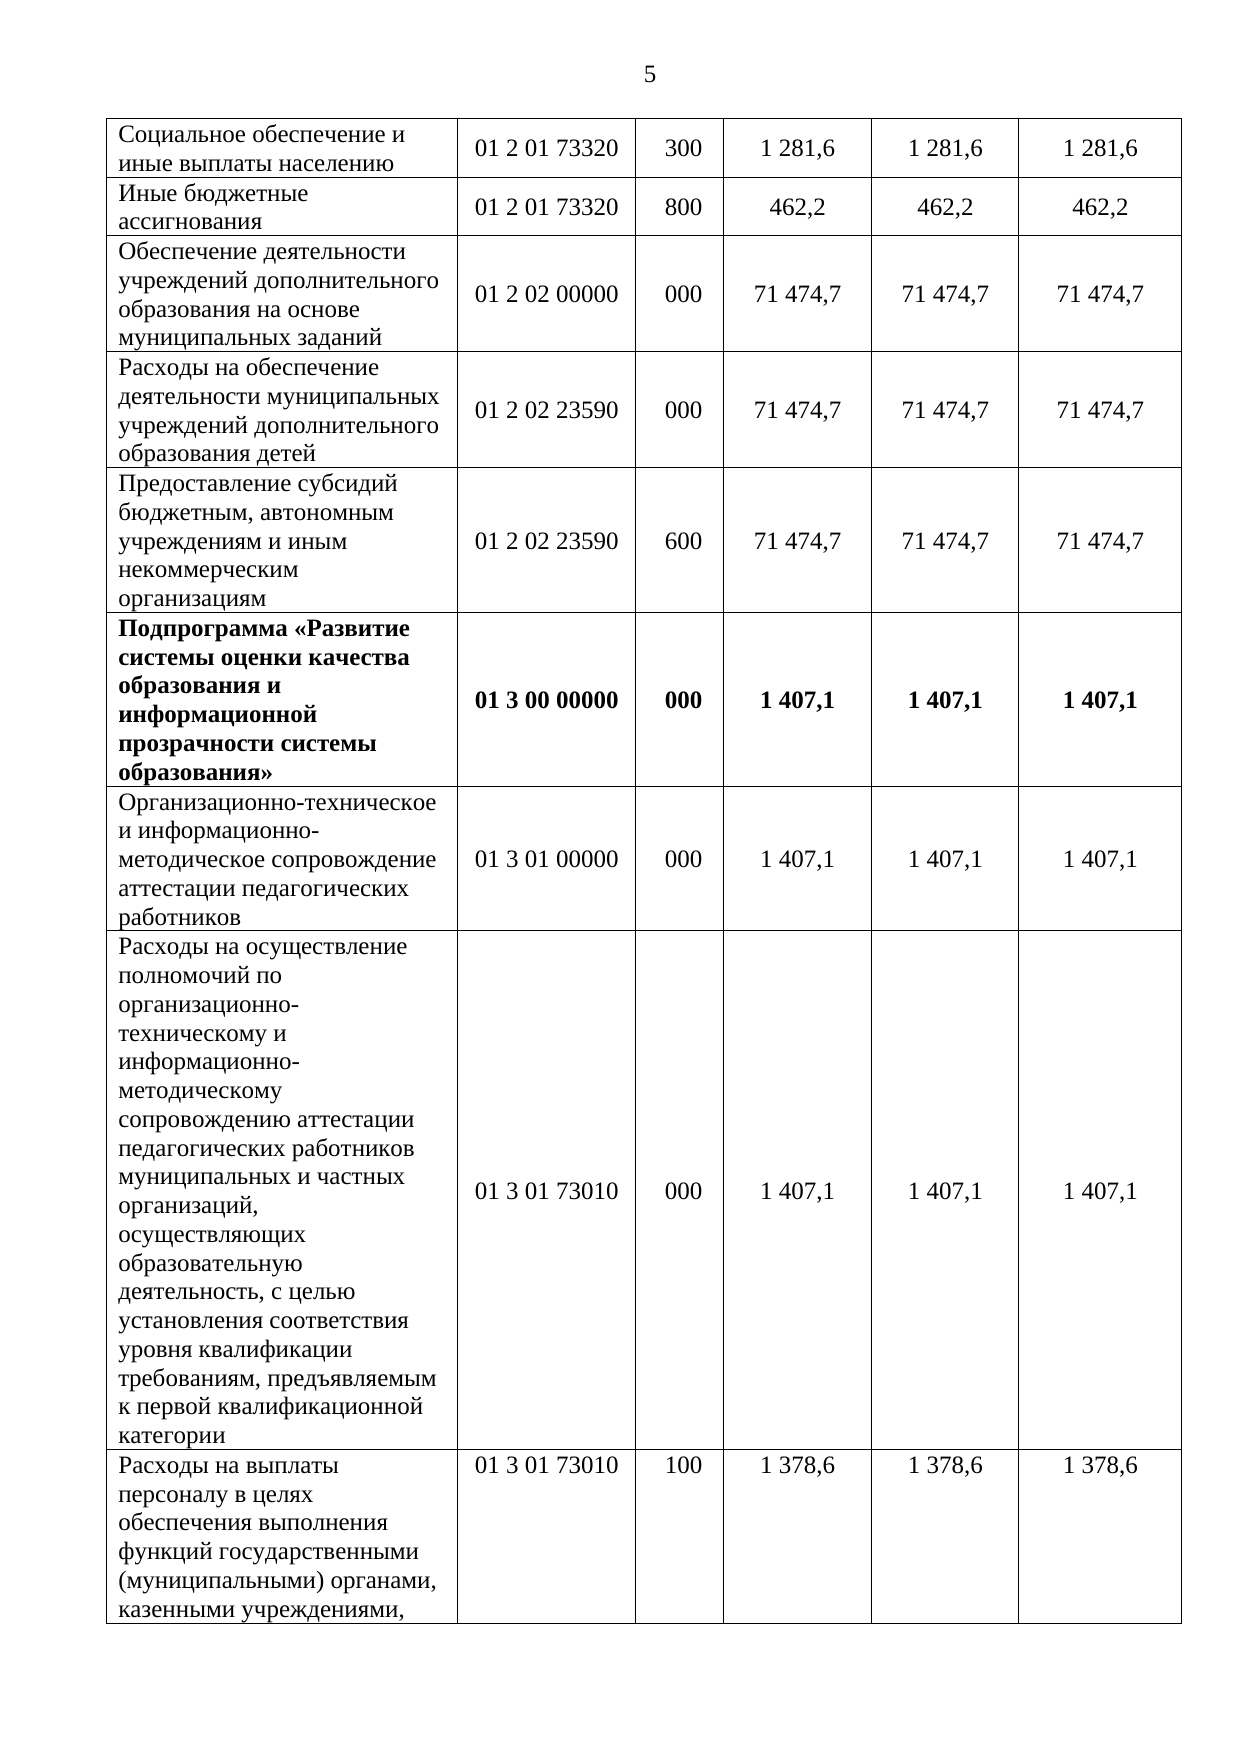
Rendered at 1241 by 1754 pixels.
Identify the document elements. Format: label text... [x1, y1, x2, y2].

table_cell 01 2 01 73320 [458, 119, 635, 177]
table_cell 1 407,1 [724, 787, 871, 930]
table_cell 100 [636, 1450, 723, 1622]
table_cell Предоставление субсидий бюджетным, автономным учреждениям и иным некоммерческим организациям [107, 468, 457, 612]
table_cell Подпрограмма «Развитие системы оценки качества образования и информационной прозрачности системы образования» [107, 613, 457, 786]
table_cell Расходы на осуществление полномочий по организационно-техническому и информационно-методическому сопровождению аттестации педагогических работников муниципальных и частных организаций, осуществляющих образовательную деятельность, с целью установления соответствия уровня квалификации требованиям, предъявляемым к первой квалификационной категории [107, 931, 457, 1449]
table_cell 01 2 02 23590 [458, 352, 635, 467]
table_cell 1 407,1 [872, 931, 1018, 1449]
table_cell 71 474,7 [872, 236, 1018, 351]
table_cell 462,2 [872, 178, 1018, 235]
table_cell Иные бюджетные ассигнования [107, 178, 457, 235]
table_cell 462,2 [1019, 178, 1181, 235]
table_cell 1 378,6 [872, 1450, 1018, 1622]
table_cell 01 2 01 73320 [458, 178, 635, 235]
table_cell 01 2 02 00000 [458, 236, 635, 351]
table_cell 000 [636, 613, 723, 786]
table_cell 1 407,1 [724, 931, 871, 1449]
table_cell 01 3 00 00000 [458, 613, 635, 786]
table_cell 71 474,7 [724, 236, 871, 351]
table_cell 1 281,6 [724, 119, 871, 177]
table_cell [107, 1450, 457, 1622]
table_cell 01 3 01 73010 [458, 931, 635, 1449]
table_cell 71 474,7 [1019, 352, 1181, 467]
table_cell 1 407,1 [1019, 613, 1181, 786]
table_cell Организационно-техническое и информационно-методическое сопровождение аттестации педагогических работников [107, 787, 457, 930]
table_cell 000 [636, 352, 723, 467]
table_cell 600 [636, 468, 723, 612]
table_cell 1 407,1 [872, 787, 1018, 930]
table_cell 1 281,6 [1019, 119, 1181, 177]
table_cell 000 [636, 931, 723, 1449]
table_cell 1 407,1 [1019, 787, 1181, 930]
table_cell 71 474,7 [1019, 236, 1181, 351]
table_cell 71 474,7 [872, 468, 1018, 612]
table_cell 462,2 [724, 178, 871, 235]
table_cell 01 2 02 23590 [458, 468, 635, 612]
table_cell 71 474,7 [724, 352, 871, 467]
table_cell 000 [636, 236, 723, 351]
table_cell 800 [636, 178, 723, 235]
table_cell 1 378,6 [724, 1450, 871, 1622]
table_cell 01 3 01 73010 [458, 1450, 635, 1622]
table_cell 1 407,1 [872, 613, 1018, 786]
table_cell 300 [636, 119, 723, 177]
table_cell 71 474,7 [724, 468, 871, 612]
table_cell Обеспечение деятельности учреждений дополнительного образования на основе муниципальных заданий [107, 236, 457, 351]
table_cell Расходы на обеспечение деятельности муниципальных учреждений дополнительного образования детей [107, 352, 457, 467]
table_cell 1 281,6 [872, 119, 1018, 177]
table_cell Социальное обеспечение и иные выплаты населению [107, 119, 457, 177]
table_cell 1 407,1 [1019, 931, 1181, 1449]
table_cell 1 407,1 [724, 613, 871, 786]
table_cell 000 [636, 787, 723, 930]
table_cell 71 474,7 [872, 352, 1018, 467]
table_cell 71 474,7 [1019, 468, 1181, 612]
table_cell 01 3 01 00000 [458, 787, 635, 930]
table_cell 1 378,6 [1019, 1450, 1181, 1622]
